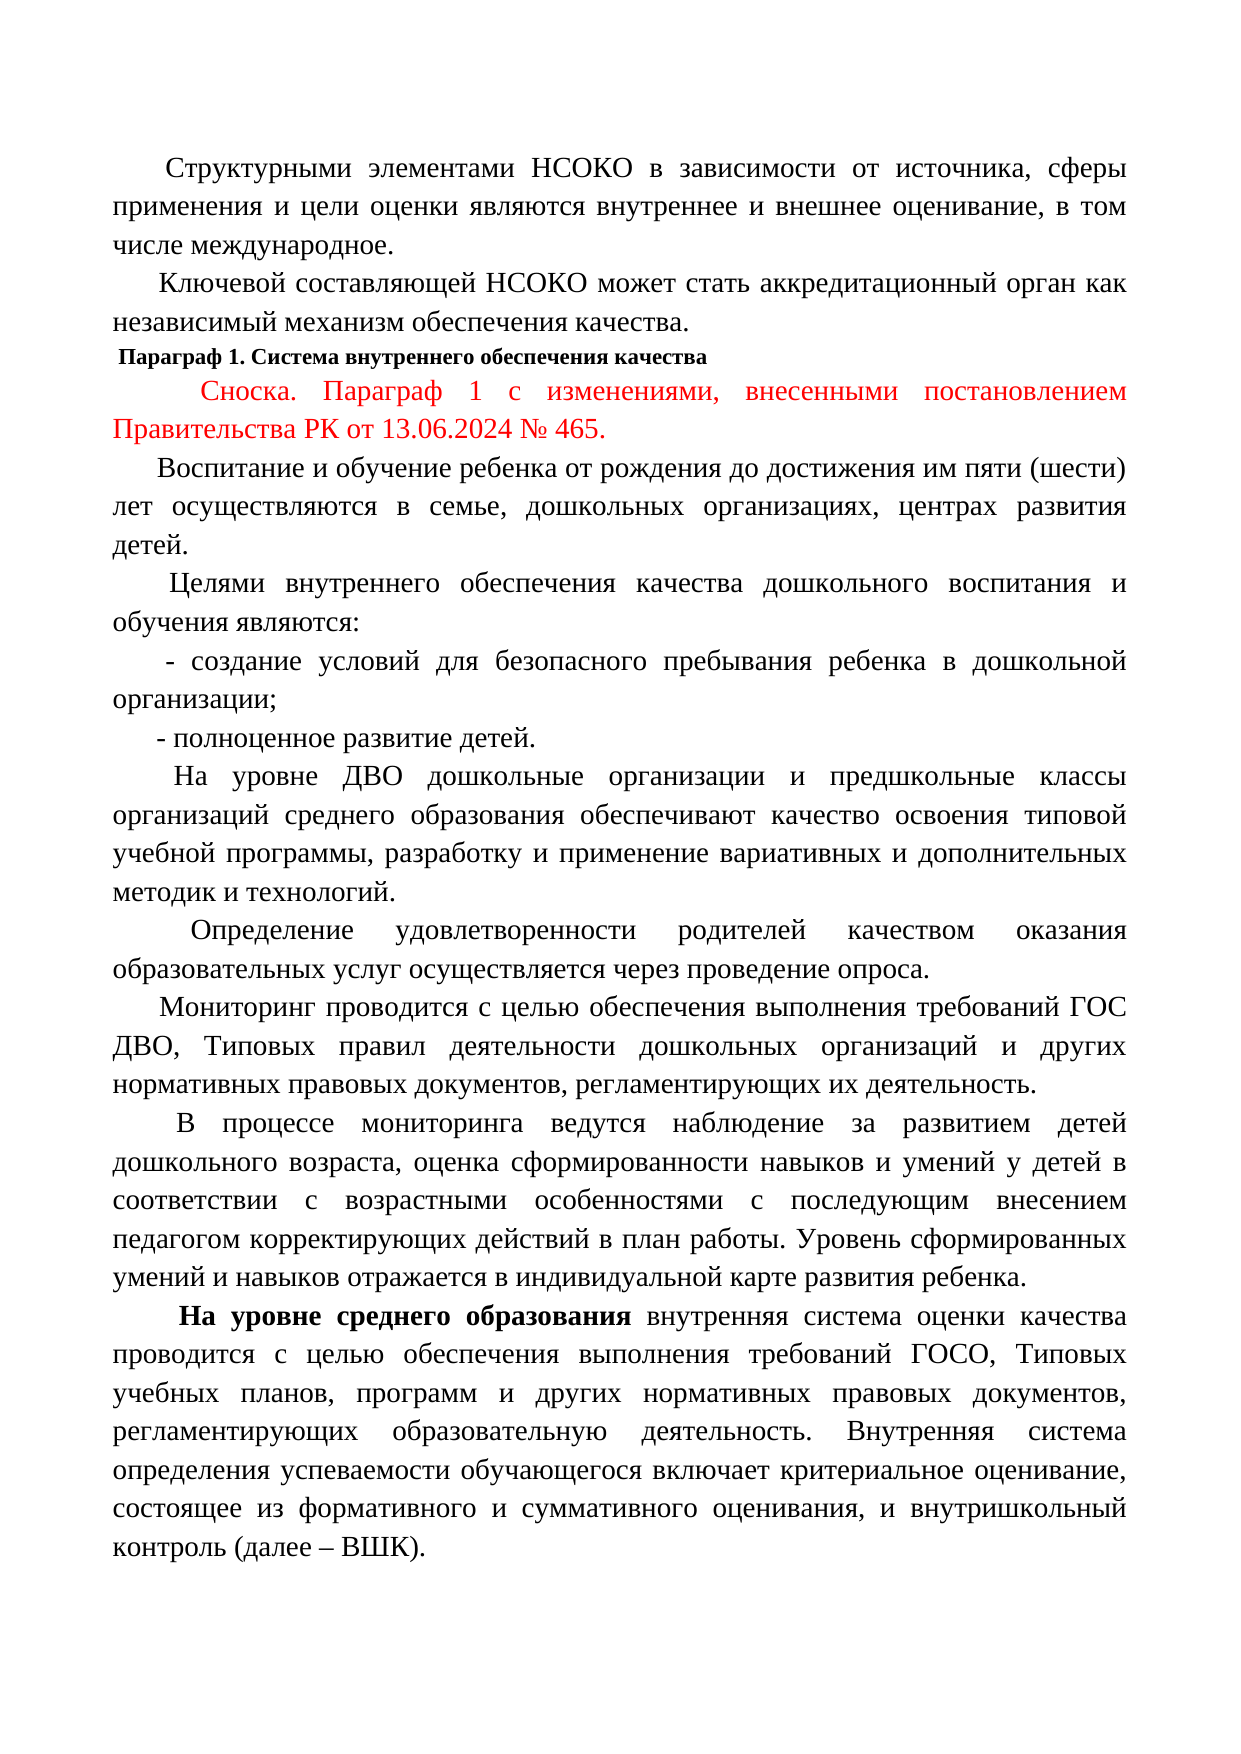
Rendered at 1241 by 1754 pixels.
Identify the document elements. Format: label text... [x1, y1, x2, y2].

text - полноценное развитие детей. [112, 720, 1128, 753]
text На уровне среднего образования внутренняя система оценки качества проводится с целью обеспечения выполнения требований ГОСО, Типовых учебных планов, программ и других нормативных правовых документов, регламентирующих образовательную деятельность. Внутренняя система определения успеваемости обучающегося включает критериальное оценивание, состоящее из формативного и суммативного оценивания, и внутришкольный контроль (далее – ВШК). [112, 1298, 1128, 1563]
text - создание условий для безопасного пребывания ребенка в дошкольной организации; [112, 643, 1128, 715]
text Структурными элементами НСОКО в зависимости от источника, сферы применения и цели оценки являются внутреннее и внешнее оценивание, в том числе международное. [112, 150, 1128, 261]
text На уровне ДВО дошкольные организации и предшкольные классы организаций среднего образования обеспечивают качество освоения типовой учебной программы, разработку и применение вариативных и дополнительных методик и технологий. [112, 758, 1128, 907]
text Целями внутреннего обеспечения качества дошкольного воспитания и обучения являются: [112, 566, 1128, 638]
text Параграф 1. Система внутреннего обеспечения качества [112, 343, 1128, 369]
text Определение удовлетворенности родителей качеством оказания образовательных услуг осуществляется через проведение опроса. [112, 912, 1128, 984]
text Воспитание и обучение ребенка от рождения до достижения им пяти (шести) лет осуществляются в семье, дошкольных организациях, центрах развития детей. [112, 450, 1128, 561]
text Сноска. Параграф 1 с изменениями, внесенными постановлением Правительства РК от 13.06.2024 № 465. [112, 373, 1128, 445]
text Ключевой составляющей НСОКО может стать аккредитационный орган как независимый механизм обеспечения качества. [112, 266, 1128, 338]
text Мониторинг проводится с целью обеспечения выполнения требований ГОС ДВО, Типовых правил деятельности дошкольных организаций и других нормативных правовых документов, регламентирующих их деятельность. [112, 989, 1128, 1100]
text В процессе мониторинга ведутся наблюдение за развитием детей дошкольного возраста, оценка сформированности навыков и умений у детей в соответствии с возрастными особенностями с последующим внесением педагогом корректирующих действий в план работы. Уровень сформированных умений и навыков отражается в индивидуальной карте развития ребенка. [112, 1105, 1128, 1293]
